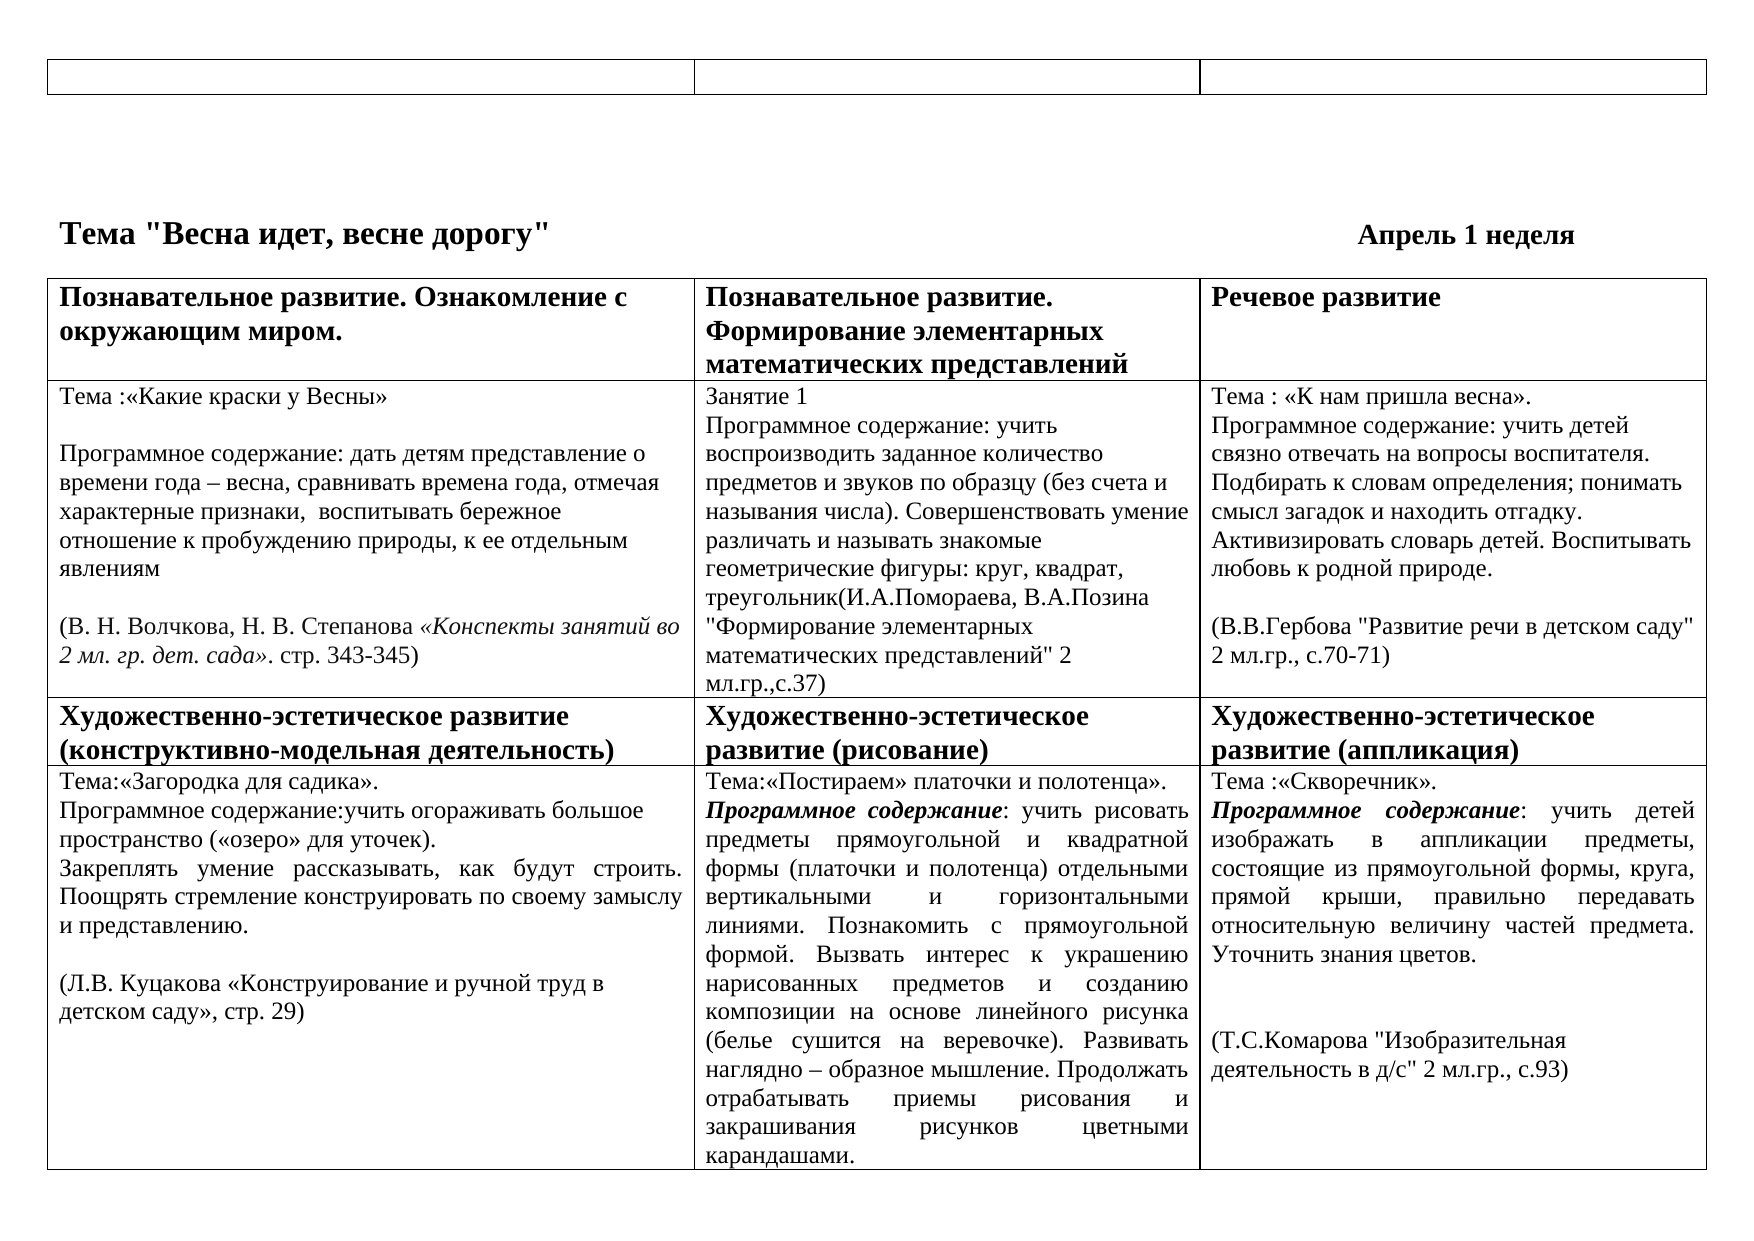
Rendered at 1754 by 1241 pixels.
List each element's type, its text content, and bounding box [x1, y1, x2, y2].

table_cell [48, 60, 694, 94]
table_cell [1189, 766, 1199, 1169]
table_cell Художественно-эстетическое развитие (конструктивно-модельная деятельность) [48, 698, 694, 765]
table_header Познавательное развитие. Ознакомление с окружающим миром. [48, 279, 694, 380]
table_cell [48, 766, 694, 1169]
table_cell Художественно-эстетическое развитие (аппликация) [1201, 698, 1706, 765]
table_cell Тема :«Какие краски у Весны» Программное содержание: дать детям представление о времени года – весна, сравнивать времена года, отмечая характерные признаки, воспитывать бережное отношение к пробуждению природы, к ее отдельным явлениям (В. Н. Волчкова, Н. В. Степанова «Конспекты занятий во 2 мл. гр. дет. сада». стр. 343-345) [48, 381, 694, 697]
text Тема "Весна идет, весне дорогу" Апрель 1 неделя [59, 213, 1695, 252]
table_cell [695, 60, 1199, 94]
table_header Познавательное развитие. Формирование элементарных математических представлений [695, 279, 1199, 380]
table_cell Занятие 1 Программное содержание: учить воспроизводить заданное количество предметов и звуков по образцу (без счета и называния числа). Совершенствовать умение различать и называть знакомые геометрические фигуры: круг, квадрат, треугольник(И.А.Помораева, В.А.Позина "Формирование элементарных математических представлений" 2 мл.гр.,с.37) [695, 381, 1199, 697]
table_cell Тема : «К нам пришла весна». Программное содержание: учить детей связно отвечать на вопросы воспитателя. Подбирать к словам определения; понимать смысл загадок и находить отгадку. Активизировать словарь детей. Воспитывать любовь к родной природе. (В.В.Гербова "Развитие речи в детском саду" 2 мл.гр., с.70-71) [1201, 381, 1706, 697]
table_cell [1201, 766, 1706, 1169]
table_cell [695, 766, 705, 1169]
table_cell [1201, 60, 1706, 94]
table_cell Художественно-эстетическое развитие (рисование) [695, 698, 1199, 765]
table_header Речевое развитие [1201, 279, 1706, 380]
